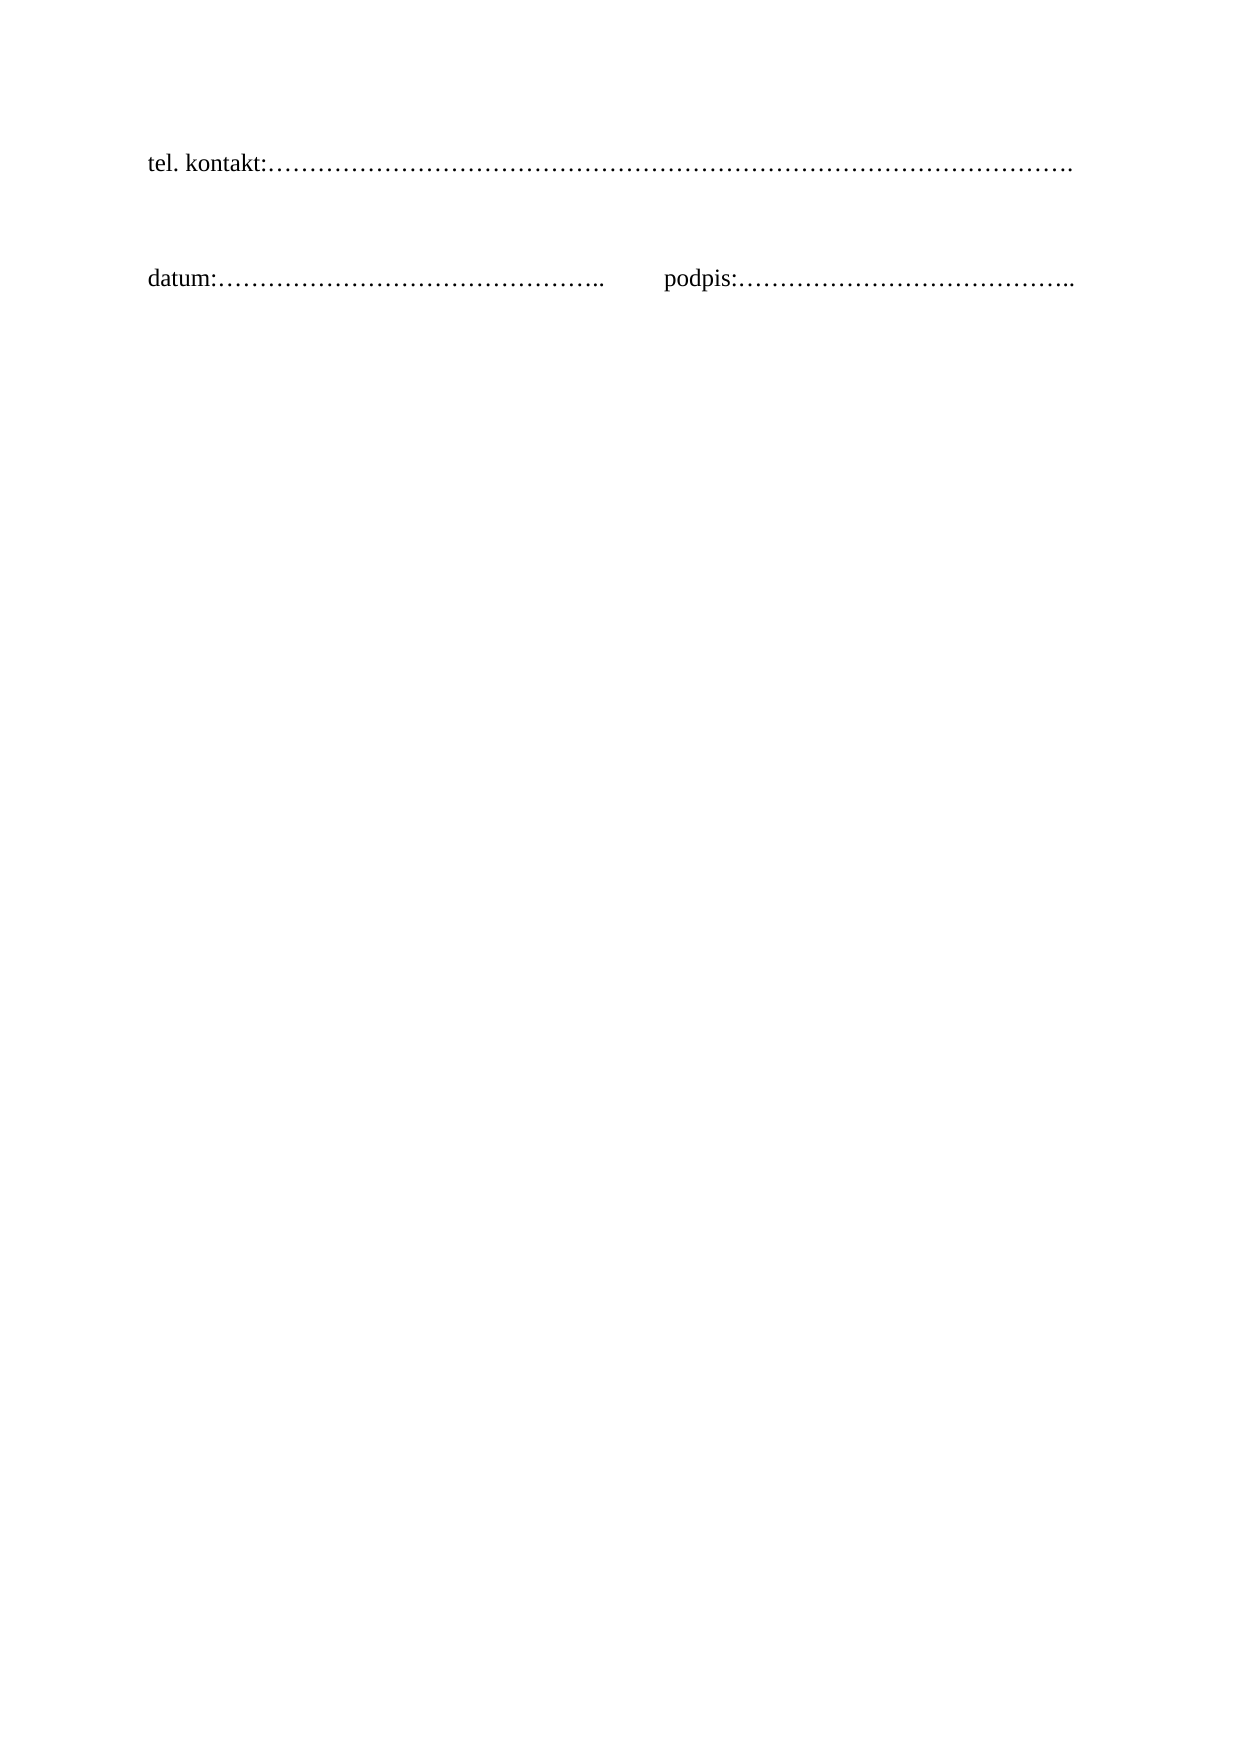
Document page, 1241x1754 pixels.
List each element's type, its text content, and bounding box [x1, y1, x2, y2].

text datum:……………………………………….. podpis:………………………………….. [148, 263, 1093, 292]
text tel. kontakt:……………………………………………………………………………………. [148, 148, 1093, 176]
